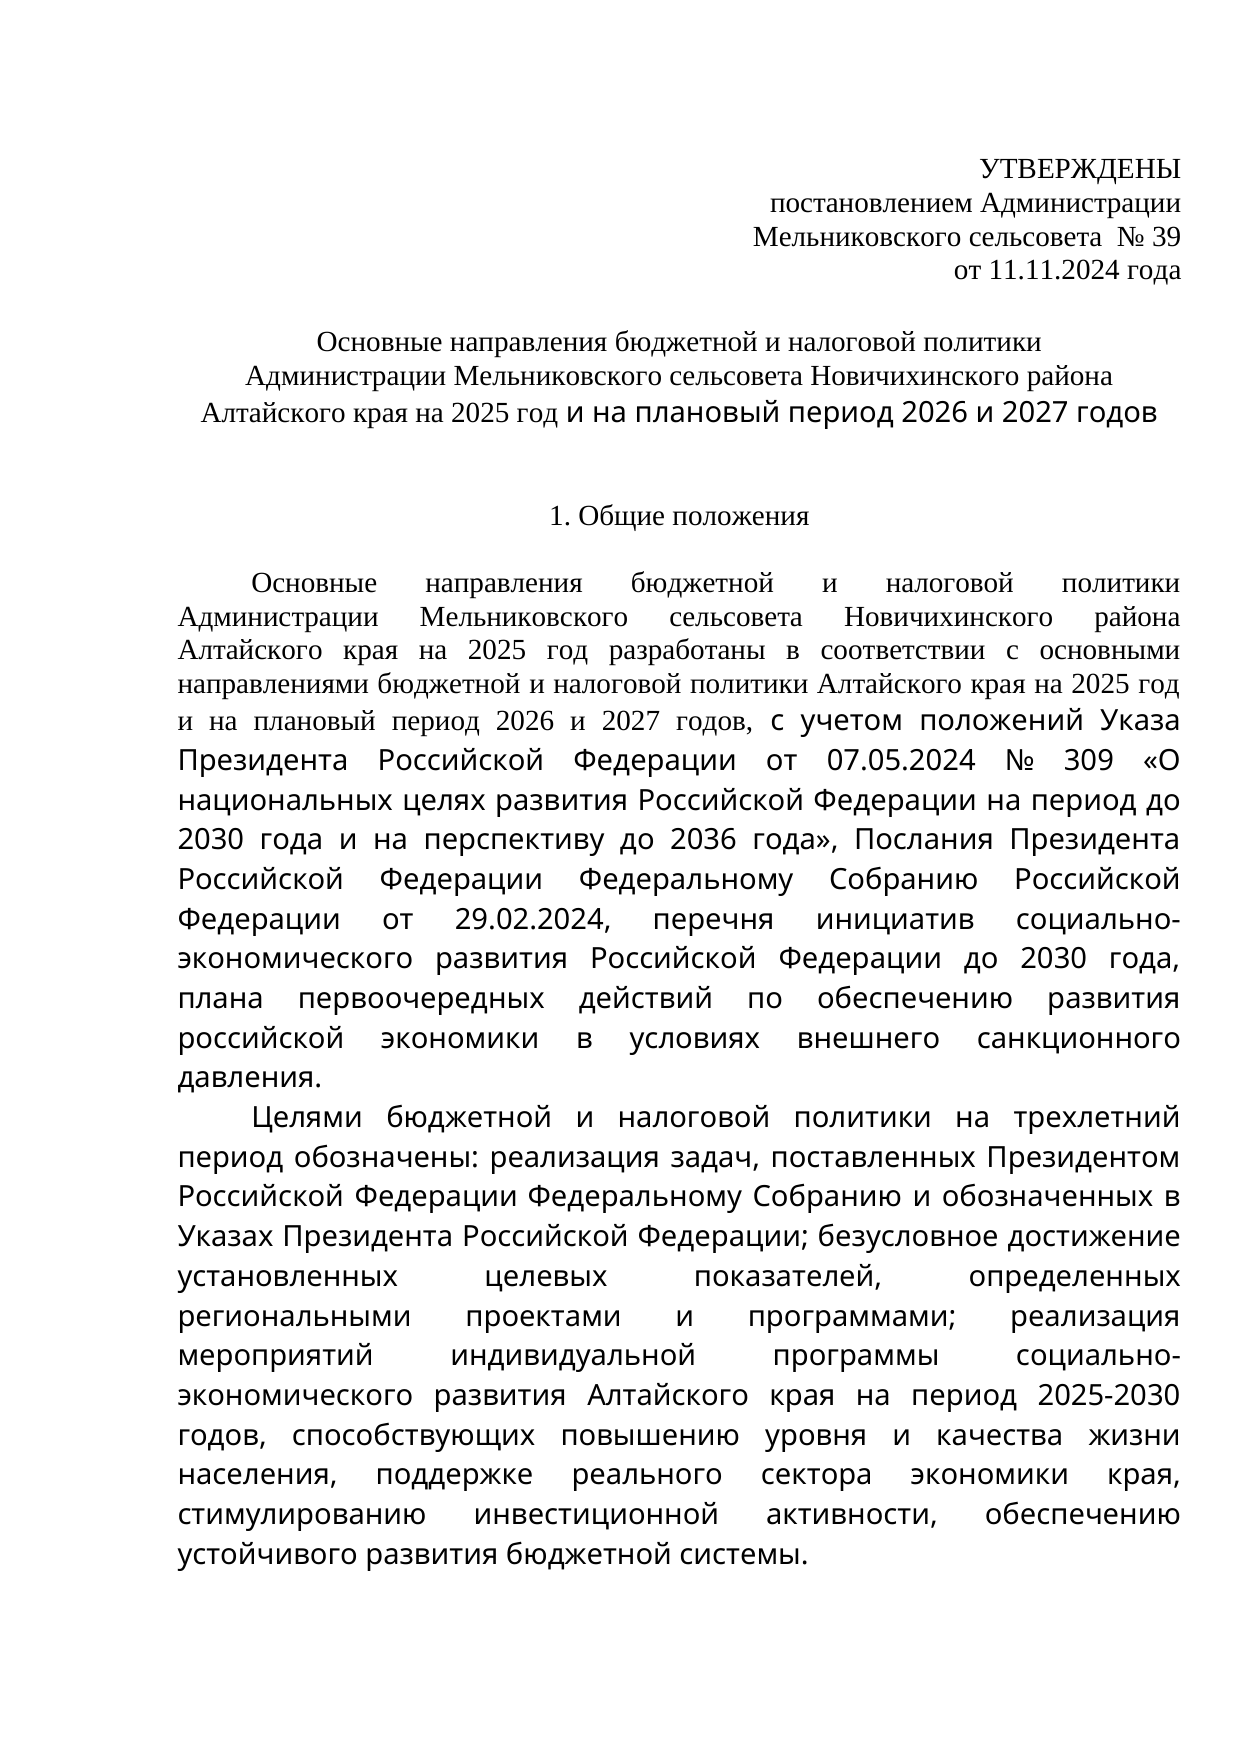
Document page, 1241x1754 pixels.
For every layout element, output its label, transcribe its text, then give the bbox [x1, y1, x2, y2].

text Целями бюджетной и налоговой политики на трехлетний период обозначены: реализация задач, поставленных Президентом Российской Федерации Федеральному Собранию и обозначенных в Указах Президента Российской Федерации; безусловное достижение установленных целевых показателей, определенных региональными проектами и программами; реализация мероприятий индивидуальной программы социально-экономического развития Алтайского края на период 2025-2030 годов, способствующих повышению уровня и качества жизни населения, поддержке реального сектора экономики края, стимулированию инвестиционной активности, обеспечению устойчивого развития бюджетной системы. [177, 1096, 1181, 1573]
text Основные направления бюджетной и налоговой политики [177, 324, 1181, 358]
subtitle постановлением Администрации Мельниковского сельсовета № 39 от 11.11.2024 года [723, 185, 1181, 286]
text Администрации Мельниковского сельсовета Новичихинского района Алтайского края на 2025 год и на плановый период 2026 и 2027 годов [177, 358, 1181, 431]
subtitle УТВЕРЖДЕНЫ [723, 152, 1181, 185]
text 1. Общие положения [177, 498, 1181, 532]
text Основные направления бюджетной и налоговой политики Администрации Мельниковского сельсовета Новичихинского района Алтайского края на 2025 год разработаны в соответствии с основными направлениями бюджетной и налоговой политики Алтайского края на 2025 год и на плановый период 2026 и 2027 годов, с учетом положений Указа Президента Российской Федерации от 07.05.2024 № 309 «О национальных целях развития Российской Федерации на период до 2030 года и на перспективу до 2036 года», Послания Президента Российской Федерации Федеральному Собранию Российской Федерации от 29.02.2024, перечня инициатив социально-экономического развития Российской Федерации до 2030 года, плана первоочередных действий по обеспечению развития российской экономики в условиях внешнего санкционного давления. [177, 565, 1181, 1096]
